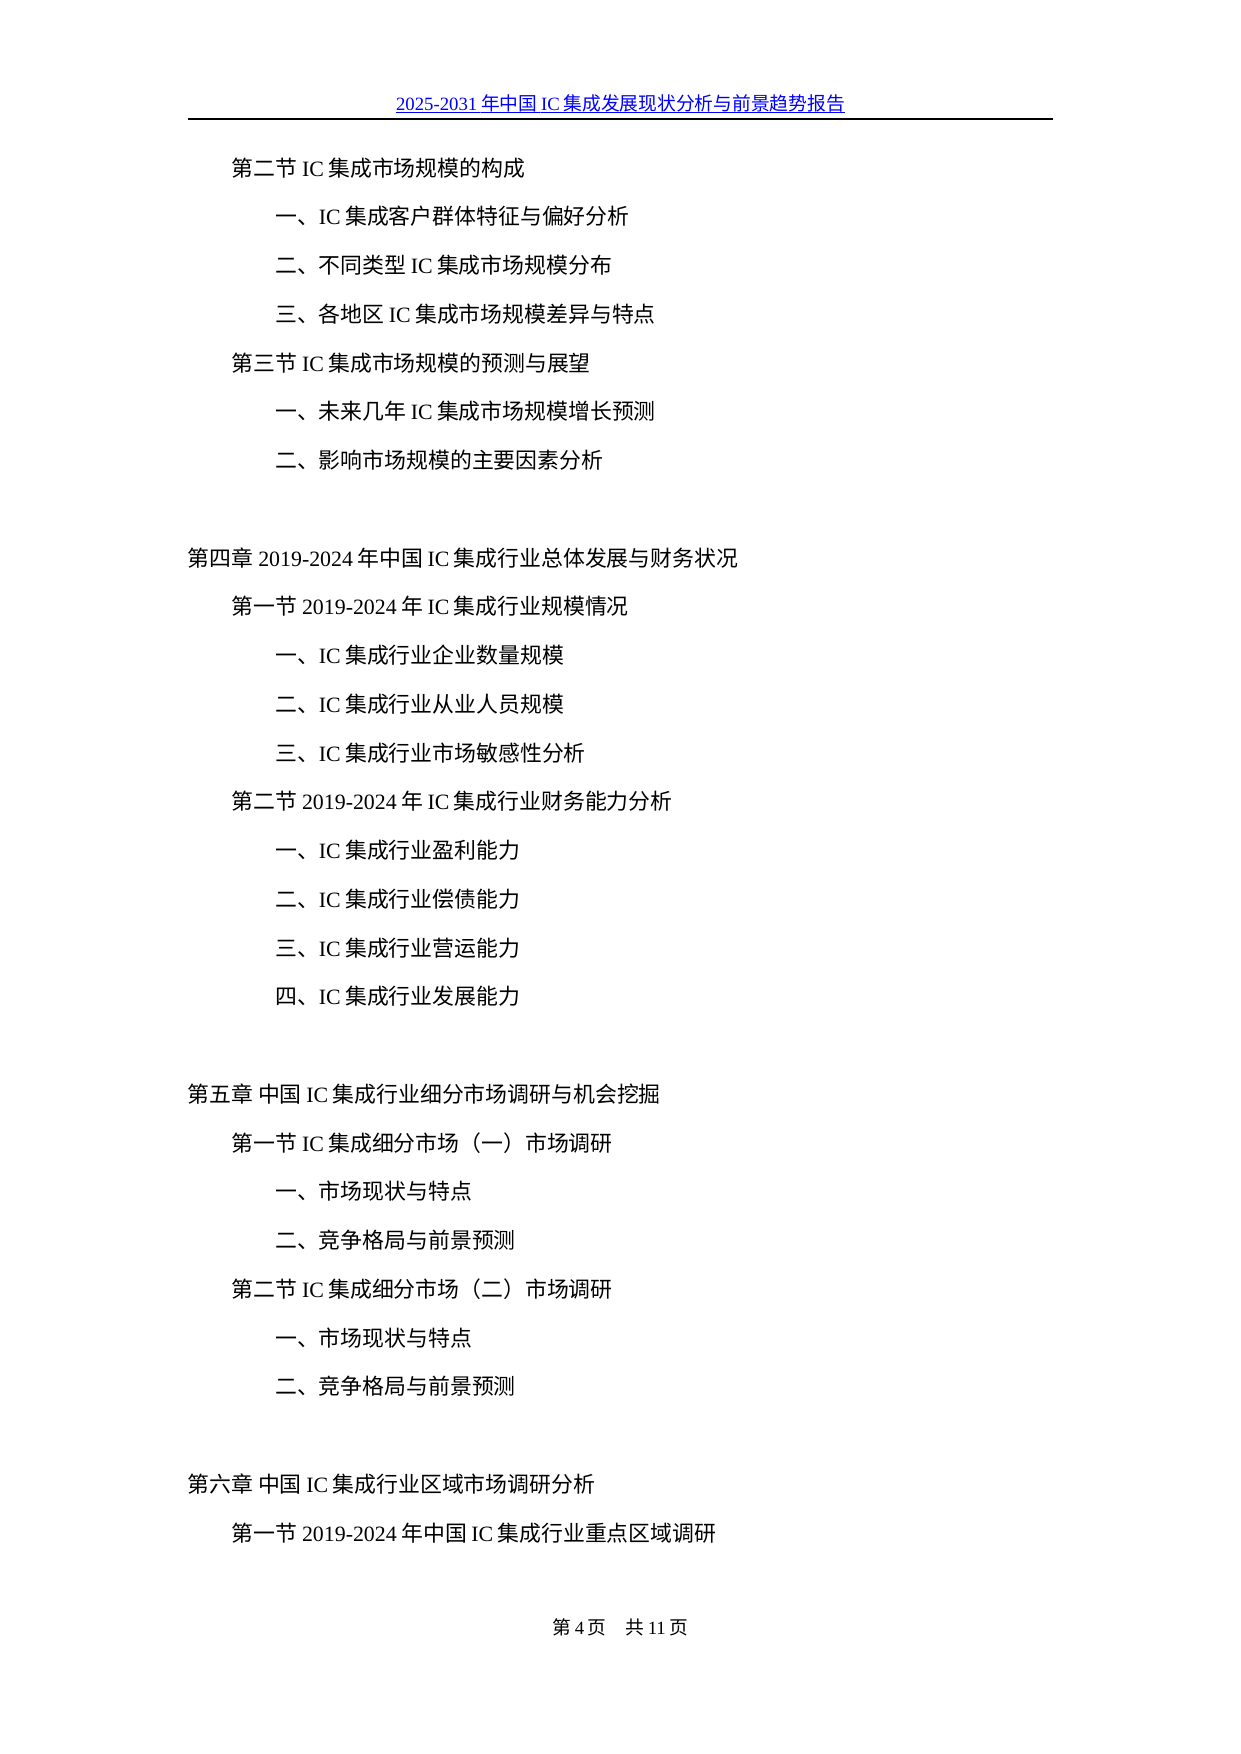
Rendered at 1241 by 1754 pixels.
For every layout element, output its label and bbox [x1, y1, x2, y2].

text [187, 150, 1053, 1548]
